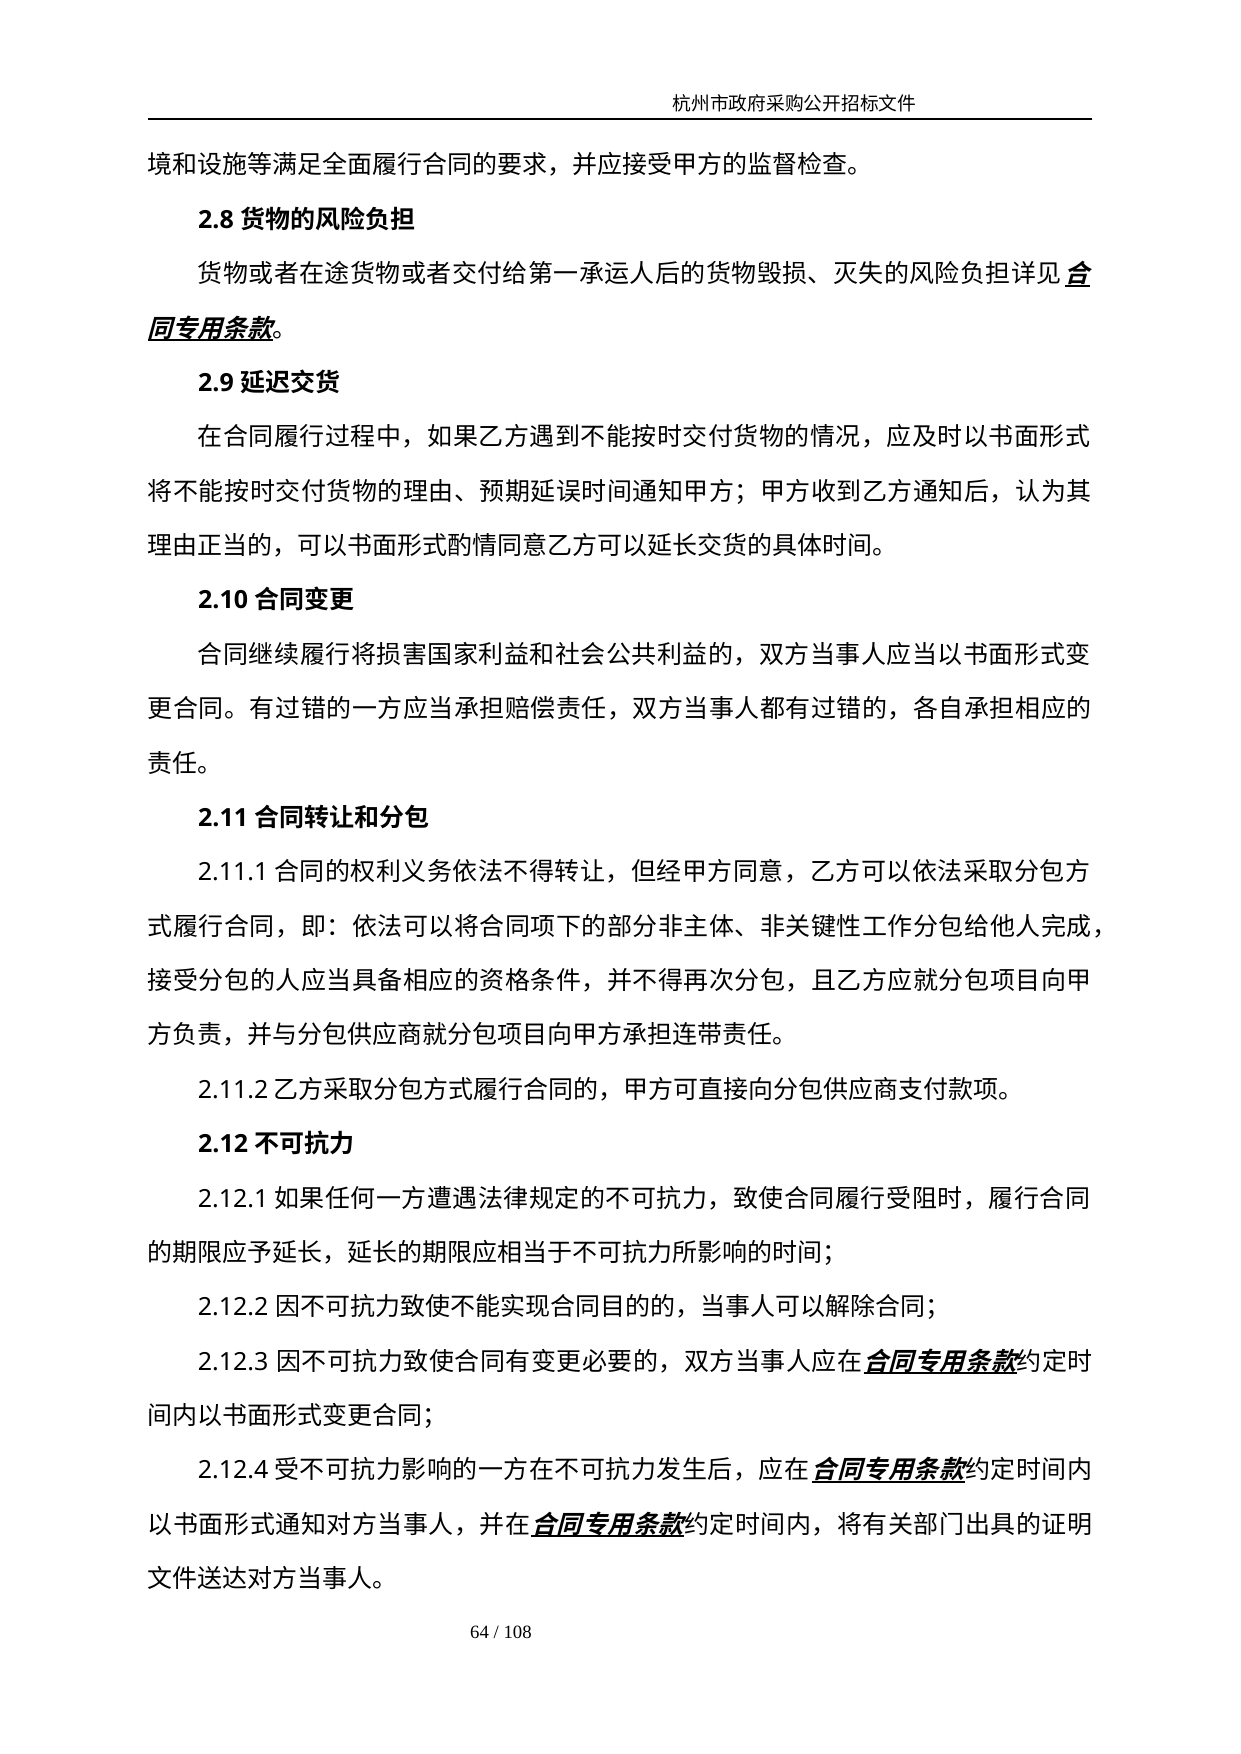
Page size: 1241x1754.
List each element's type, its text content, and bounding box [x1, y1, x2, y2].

text 2.12.2 因不可抗力致使不能实现合同目的的，当事人可以解除合同； [148, 1287, 1092, 1323]
text 2.11.2乙方采取分包方式履行合同的，甲方可直接向分包供应商支付款项。 [148, 1069, 1092, 1106]
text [148, 145, 1092, 181]
text 2.12.1如果任何一方遭遇法律规定的不可抗力，致使合同履行受阻时，履行合同的期限应予延长，延长的期限应相当于不可抗力所影响的时间； [148, 1178, 1092, 1269]
text 2.12.3 因不可抗力致使合同有变更必要的，双方当事人应在合同专用条款约定时间内以书面形式变更合同； [148, 1341, 1092, 1432]
text 2.8 货物的风险负担 [148, 199, 1092, 236]
text 在合同履行过程中，如果乙方遇到不能按时交付货物的情况，应及时以书面形式将不能按时交付货物的理由、预期延误时间通知甲方；甲方收到乙方通知后，认为其理由正当的，可以书面形式酌情同意乙方可以延长交货的具体时间。 [148, 417, 1092, 562]
text 2.9 延迟交货 [148, 362, 1092, 399]
text 2.11 合同转让和分包 [148, 797, 1092, 834]
text 货物或者在途货物或者交付给第一承运人后的货物毁损、灭失的风险负担详见合同专用条款。 [148, 254, 1092, 344]
text 2.11.1合同的权利义务依法不得转让，但经甲方同意，乙方可以依法采取分包方式履行合同，即：依法可以将合同项下的部分非主体、非关键性工作分包给他人完成，接受分包的人应当具备相应的资格条件，并不得再次分包，且乙方应就分包项目向甲方负责，并与分包供应商就分包项目向甲方承担连带责任。 [148, 852, 1092, 1051]
text 2.12 不可抗力 [148, 1124, 1092, 1160]
text 2.12.4受不可抗力影响的一方在不可抗力发生后，应在合同专用条款约定时间内以书面形式通知对方当事人，并在合同专用条款约定时间内，将有关部门出具的证明文件送达对方当事人。 [148, 1450, 1092, 1595]
text 合同继续履行将损害国家利益和社会公共利益的，双方当事人应当以书面形式变更合同。有过错的一方应当承担赔偿责任，双方当事人都有过错的，各自承担相应的责任。 [148, 634, 1092, 779]
text 2.10 合同变更 [148, 580, 1092, 616]
